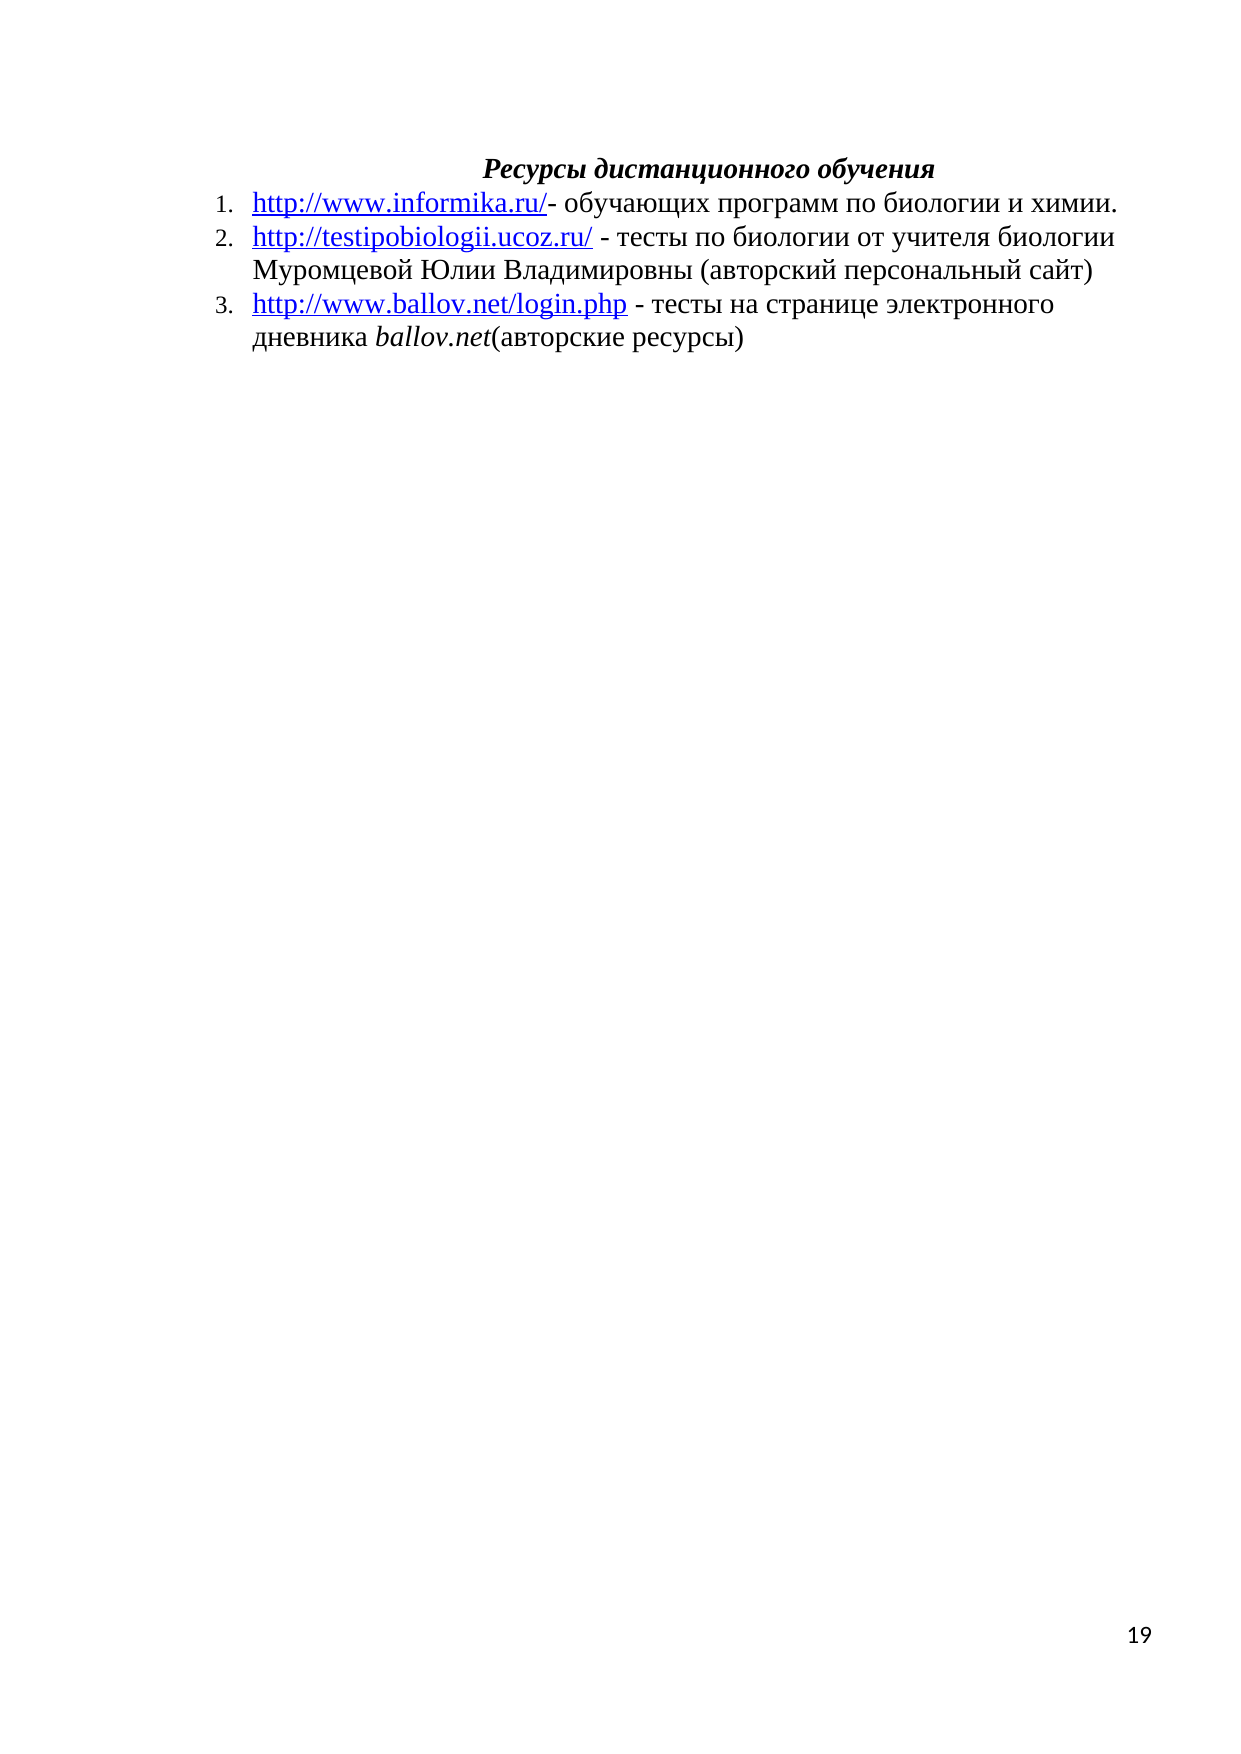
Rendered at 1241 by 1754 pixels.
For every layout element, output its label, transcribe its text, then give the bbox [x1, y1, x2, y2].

text Ресурсы дистанционного обучения [177, 152, 1152, 185]
list http://www.ballov.net/login.php - тесты на странице электронного дневника ballov.net(авторские ресурсы) [215, 286, 1152, 353]
list http://testipobiologii.ucoz.ru/ - тесты по биологии от учителя биологии Муромцевой Юлии Владимировны (авторский персональный сайт) [215, 219, 1152, 286]
list http://www.informika.ru/- обучающих программ по биологии и химии. [215, 185, 1152, 219]
